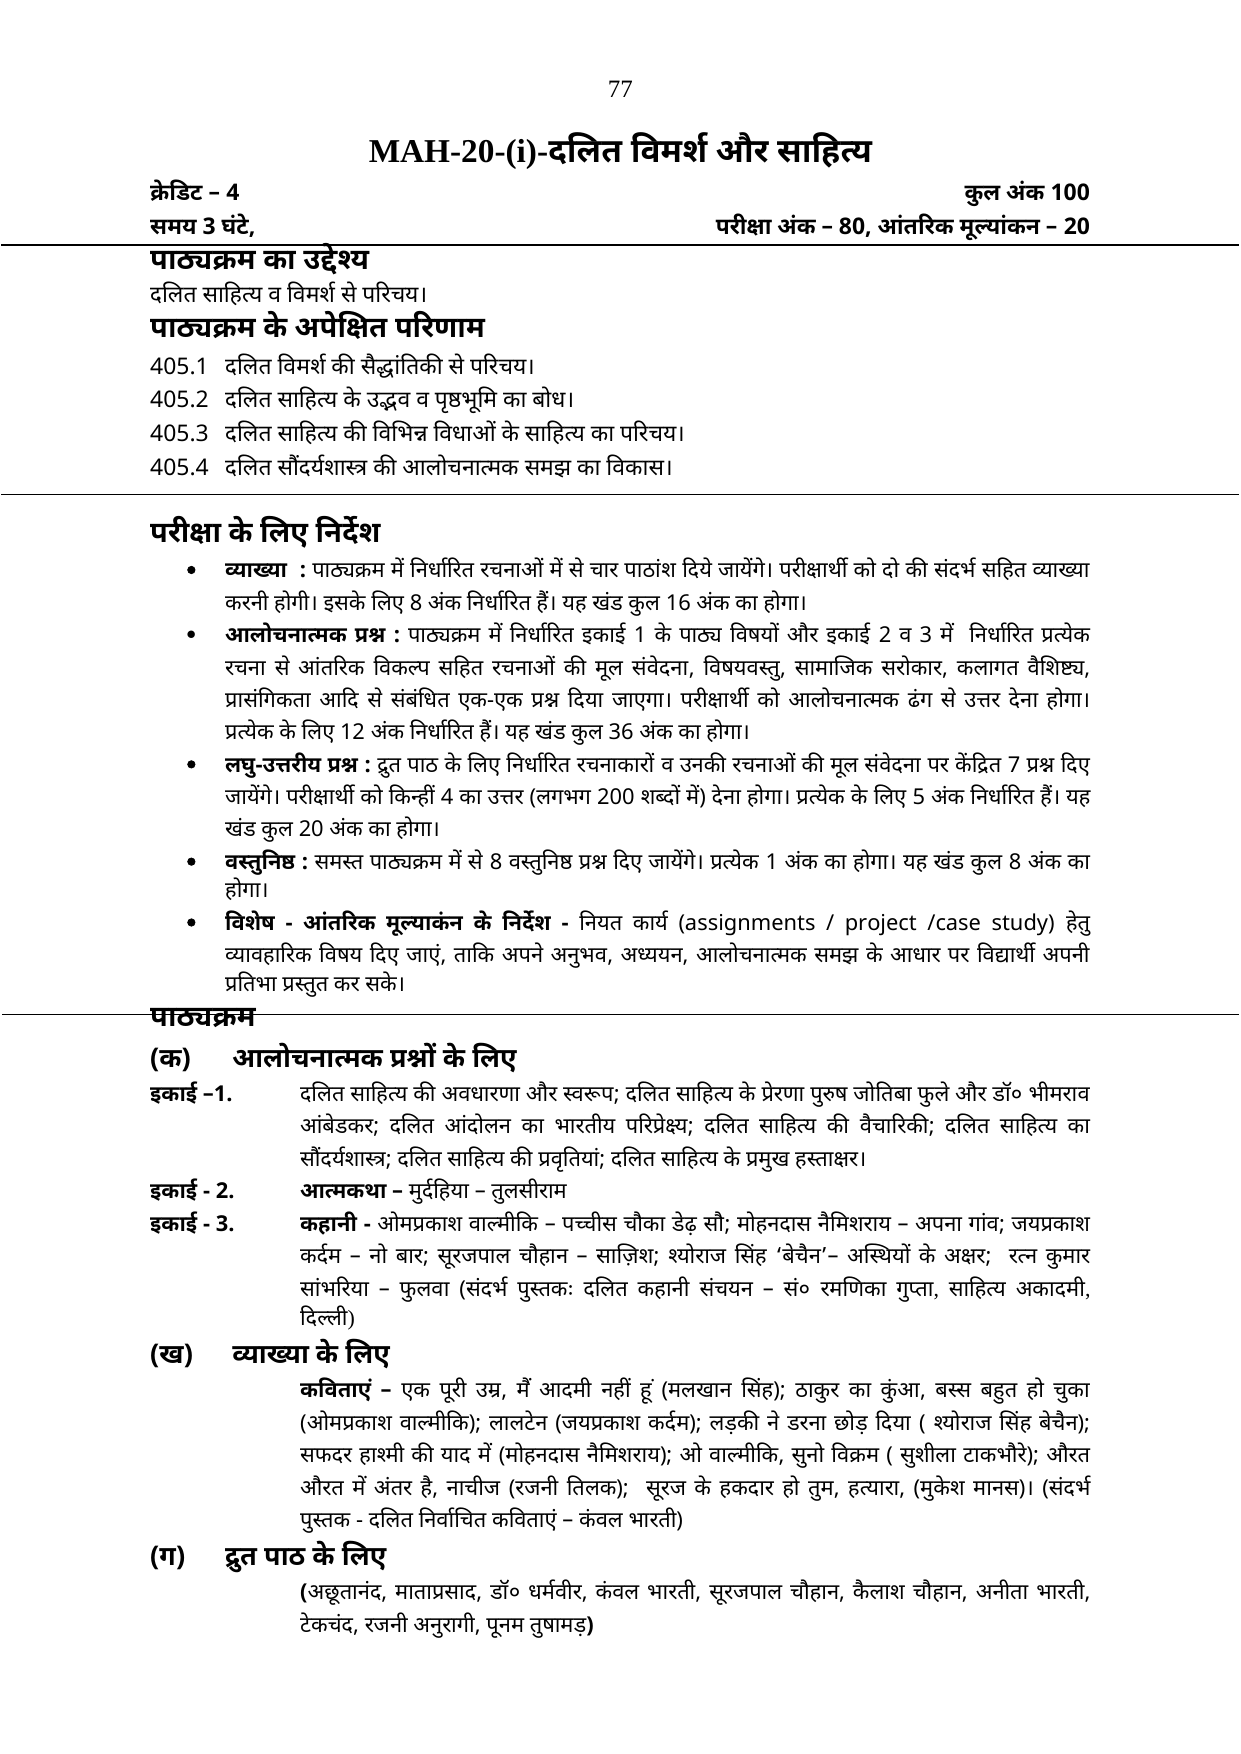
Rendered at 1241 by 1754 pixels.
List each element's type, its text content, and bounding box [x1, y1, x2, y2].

list विशेष - आंतरिक मूल्याकंन के निर्देश - नियत कार्य (assignments / project /case study) हेतु व्यावहारिक विषय दिए जाएं, ताकि अपने अनुभव, अध्ययन, आलोचनात्मक समझ के आधार पर विद्यार्थी अपनी प्रतिभा प्रस्तुत कर सके। [187, 907, 1090, 1000]
list व्याख्या के लिए [150, 1334, 1090, 1374]
list आलोचनात्मक प्रश्नों के लिए [150, 1038, 1090, 1078]
list 405.3 दलित साहित्य की विभिन्न विधाओं के साहित्य का परिचय। [150, 417, 1090, 451]
text MAH-20-(i)-दलित विमर्श और साहित्य [150, 131, 1090, 176]
list (अछूतानंद, माताप्रसाद, डॉ० धर्मवीर, कंवल भारती, सूरजपाल चौहान, कैलाश चौहान, अनीता भारती, टेकचंद, रजनी अनुरागी, पूनम तुषामड़) [300, 1576, 1090, 1641]
text पाठ्यक्रम के अपेक्षित परिणाम [150, 312, 1090, 349]
list 405.4 दलित सौंदर्यशास्त्र की आलोचनात्मक समझ का विकास। [150, 451, 1090, 485]
list लघु-उत्तरीय प्रश्न : द्रुत पाठ के लिए निर्धारित रचनाकारों व उनकी रचनाओं की मूल संवेदना पर केंद्रित 7 प्रश्न दिए जायेंगे। परीक्षार्थी को किन्हीं 4 का उत्तर (लगभग 200 शब्दों में) देना होगा। प्रत्येक के लिए 5 अंक निर्धारित हैं। यह खंड कुल 20 अंक का होगा। [187, 749, 1090, 846]
text इकाई - 3. कहानी - ओमप्रकाश वाल्मीकि – पच्चीस चौका डेढ़ सौ; मोहनदास नैमिशराय – अपना गांव; जयप्रकाश कर्दम – नो बार; सूरजपाल चौहान – साज़िश; श्योराज सिंह ‘बेचैन’– अस्थियों के अक्षर; रत्न कुमार सांभरिया – फुलवा (संदर्भ पुस्तकः दलित कहानी संचयन – सं० रमणिका गुप्ता, साहित्य अकादमी, दिल्ली) [150, 1208, 1090, 1334]
list व्याख्या : पाठ्यक्रम में निर्धारित रचनाओं में से चार पाठांश दिये जायेंगे। परीक्षार्थी को दो की संदर्भ सहित व्याख्या करनी होगी। इसके लिए 8 अंक निर्धारित हैं। यह खंड कुल 16 अंक का होगा। [187, 554, 1090, 619]
list वस्तुनिष्ठ : समस्त पाठ्यक्रम में से 8 वस्तुनिष्ठ प्रश्न दिए जायेंगे। प्रत्येक 1 अंक का होगा। यह खंड कुल 8 अंक का होगा। [187, 846, 1090, 907]
list 405.2 दलित साहित्य के उद्भव व पृष्ठभूमि का बोध। [150, 383, 1090, 417]
text पाठ्यक्रम [150, 1000, 1090, 1014]
text परीक्षा के लिए निर्देश [150, 516, 1090, 554]
table_header क्रेडिट – 4 [139, 176, 620, 210]
text पाठ्यक्रम [150, 1015, 1090, 1038]
list कविताएं – एक पूरी उम्र, मैं आदमी नहीं हूं (मलखान सिंह); ठाकुर का कुंआ, बस्स बहुत हो चुका (ओमप्रकाश वाल्मीकि); लालटेन (जयप्रकाश कर्दम); लड़की ने डरना छोड़ दिया ( श्योराज सिंह बेचैन); सफदर हाश्मी की याद में (मोहनदास नैमिशराय); ओ वाल्मीकि, सुनो विक्रम ( सुशीला टाकभौरे); औरत औरत में अंतर है, नाचीज (रजनी तिलक); सूरज के हकदार हो तुम, हत्यारा, (मुकेश मानस)। (संदर्भ पुस्तक - दलित निर्वाचित कविताएं – कंवल भारती) [300, 1374, 1090, 1536]
table_header कुल अंक 100 [620, 176, 1101, 210]
list आलोचनात्मक प्रश्न : पाठ्यक्रम में निर्धारित इकाई 1 के पाठ्य विषयों और इकाई 2 व 3 में निर्धारित प्रत्येक रचना से आंतरिक विकल्प सहित रचनाओं की मूल संवेदना, विषयवस्तु, सामाजिक सरोकार, कलागत वैशिष्ट्य, प्रासंगिकता आदि से संबंधित एक-एक प्रश्न दिया जाएगा। परीक्षार्थी को आलोचनात्मक ढंग से उत्तर देना होगा। प्रत्येक के लिए 12 अंक निर्धारित हैं। यह खंड कुल 36 अंक का होगा। [187, 619, 1090, 749]
list द्रुत पाठ के लिए [150, 1536, 1090, 1576]
text इकाई –1. दलित साहित्य की अवधारणा और स्वरूप; दलित साहित्य के प्रेरणा पुरुष जोतिबा फुले और डॉ० भीमराव आंबेडकर; दलित आंदोलन का भारतीय परिप्रेक्ष्य; दलित साहित्य की वैचारिकी; दलित साहित्य का सौंदर्यशास्त्र; दलित साहित्य की प्रवृतियां; दलित साहित्य के प्रमुख हस्ताक्षर। [150, 1078, 1090, 1175]
list 405.1 दलित विमर्श की सैद्धांतिकी से परिचय। [150, 349, 1090, 383]
text इकाई - 2. आत्मकथा – मुर्दहिया – तुलसीराम [150, 1175, 1090, 1208]
text दलित साहित्य व विमर्श से परिचय। [150, 282, 1090, 312]
list पाठ्यक्रम का उद्देश्य [150, 246, 1090, 282]
table_cell समय 3 घंटे, [139, 210, 620, 244]
table_cell परीक्षा अंक – 80, आंतरिक मूल्यांकन – 20 [620, 210, 1101, 244]
